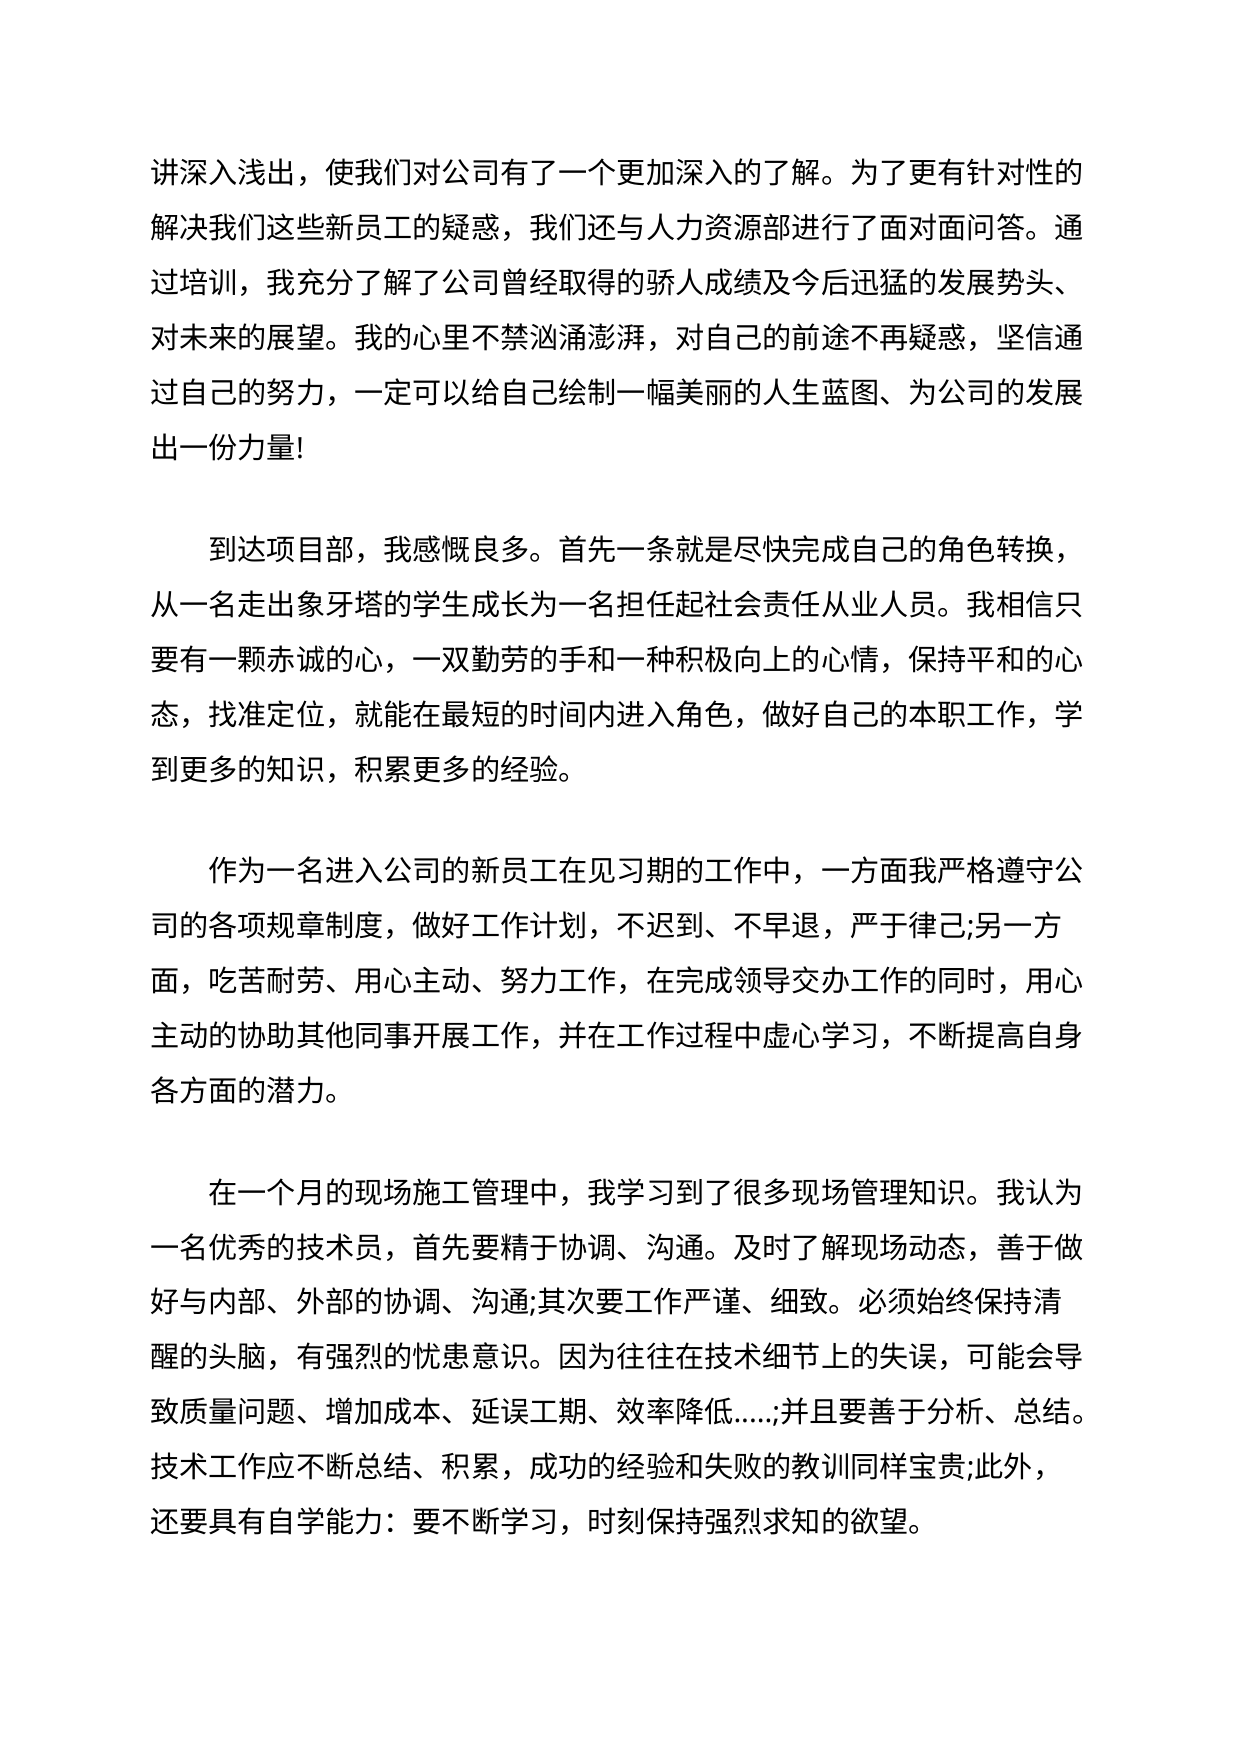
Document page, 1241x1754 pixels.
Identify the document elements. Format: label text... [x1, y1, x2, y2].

text 在一个月的现场施工管理中，我学习到了很多现场管理知识。我认为一名优秀的技术员，首先要精于协调、沟通。及时了解现场动态，善于做好与内部、外部的协调、沟通;其次要工作严谨、细致。必须始终保持清醒的头脑，有强烈的忧患意识。因为往往在技术细节上的失误，可能会导致质量问题、增加成本、延误工期、效率降低.....;并且要善于分析、总结。技术工作应不断总结、积累，成功的经验和失败的教训同样宝贵;此外，还要具有自学能力：要不断学习，时刻保持强烈求知的欲望。 [150, 1169, 1090, 1541]
text 作为一名进入公司的新员工在见习期的工作中，一方面我严格遵守公司的各项规章制度，做好工作计划，不迟到、不早退，严于律己;另一方面，吃苦耐劳、用心主动、努力工作，在完成领导交办工作的同时，用心主动的协助其他同事开展工作，并在工作过程中虚心学习，不断提高自身各方面的潜力。 [150, 848, 1090, 1110]
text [150, 150, 1090, 467]
text 到达项目部，我感慨良多。首先一条就是尽快完成自己的角色转换，从一名走出象牙塔的学生成长为一名担任起社会责任从业人员。我相信只要有一颗赤诚的心，一双勤劳的手和一种积极向上的心情，保持平和的心态，找准定位，就能在最短的时间内进入角色，做好自己的本职工作，学到更多的知识，积累更多的经验。 [150, 526, 1090, 788]
